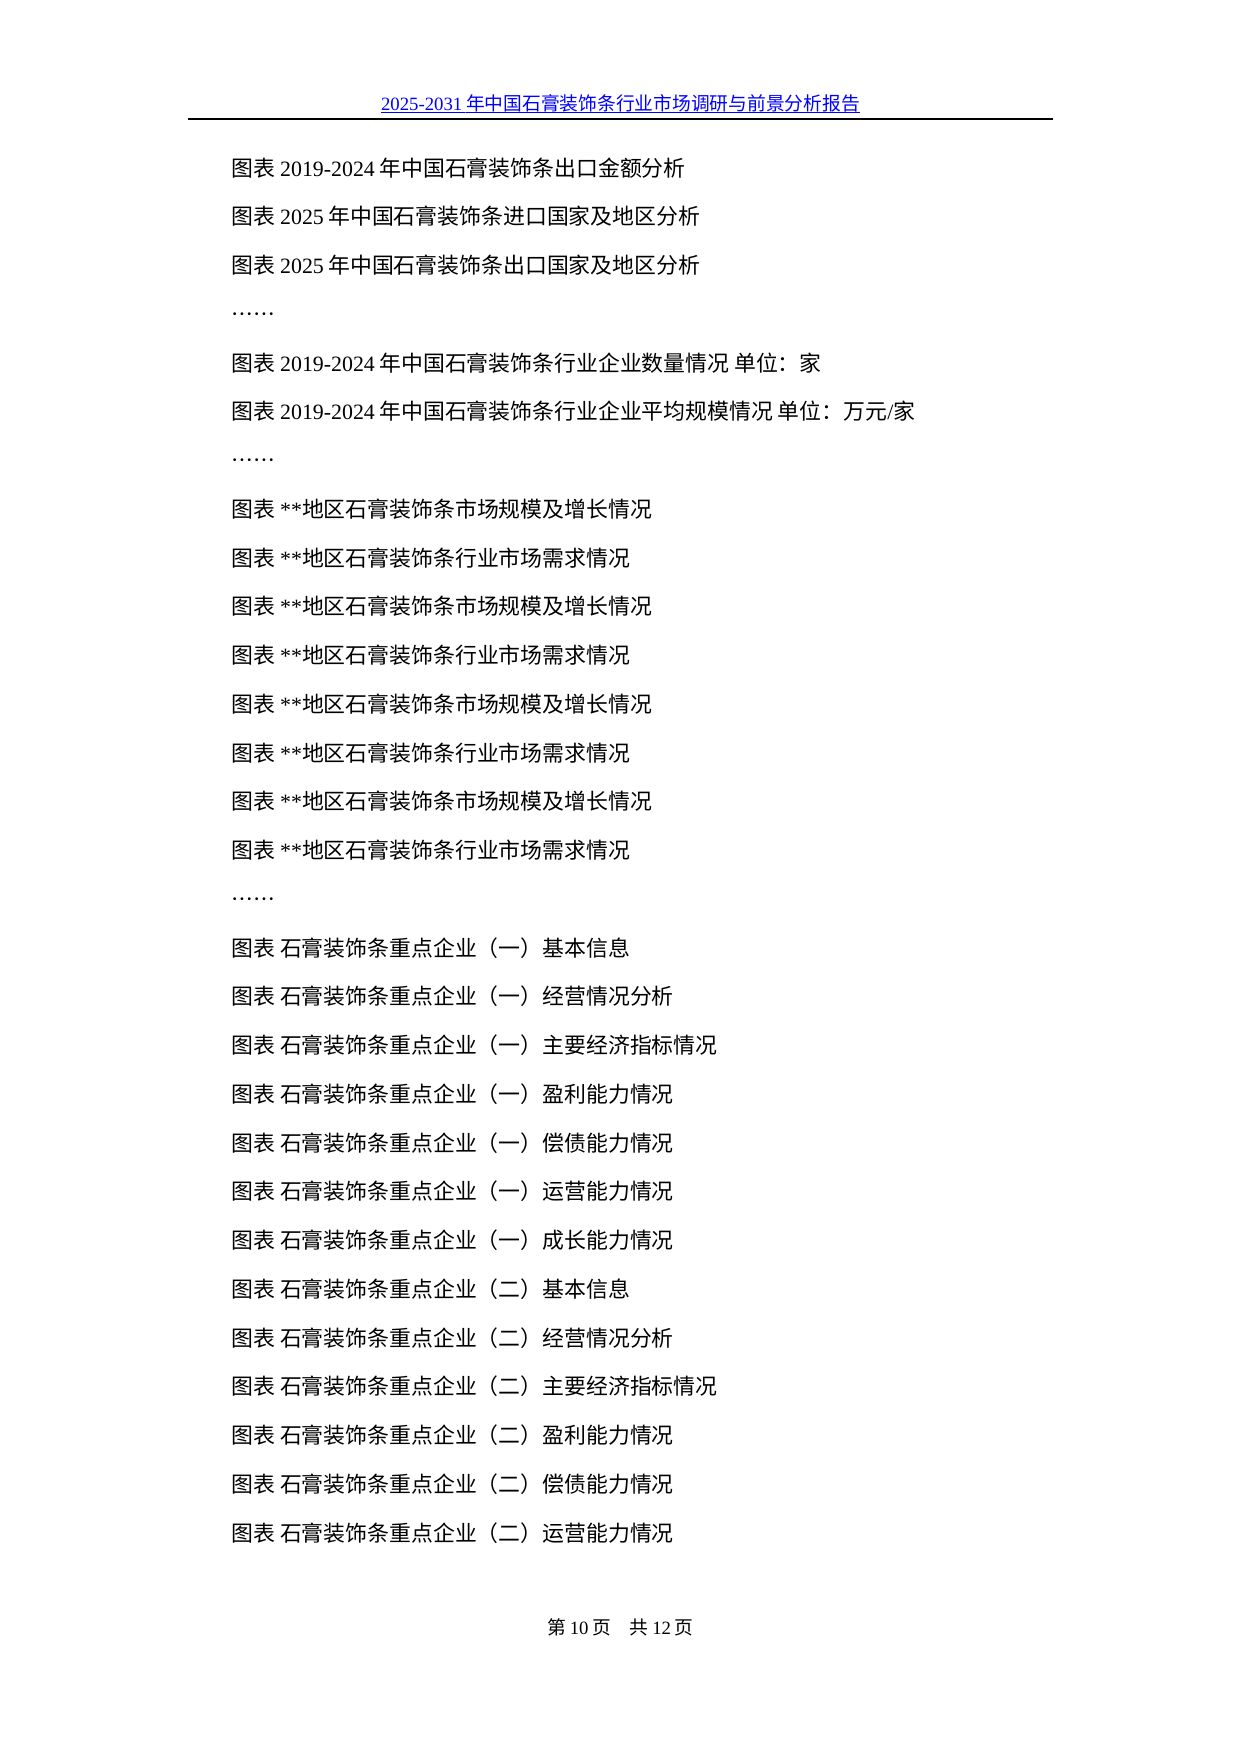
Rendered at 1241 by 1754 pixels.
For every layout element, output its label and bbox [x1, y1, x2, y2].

text [187, 150, 1053, 1548]
